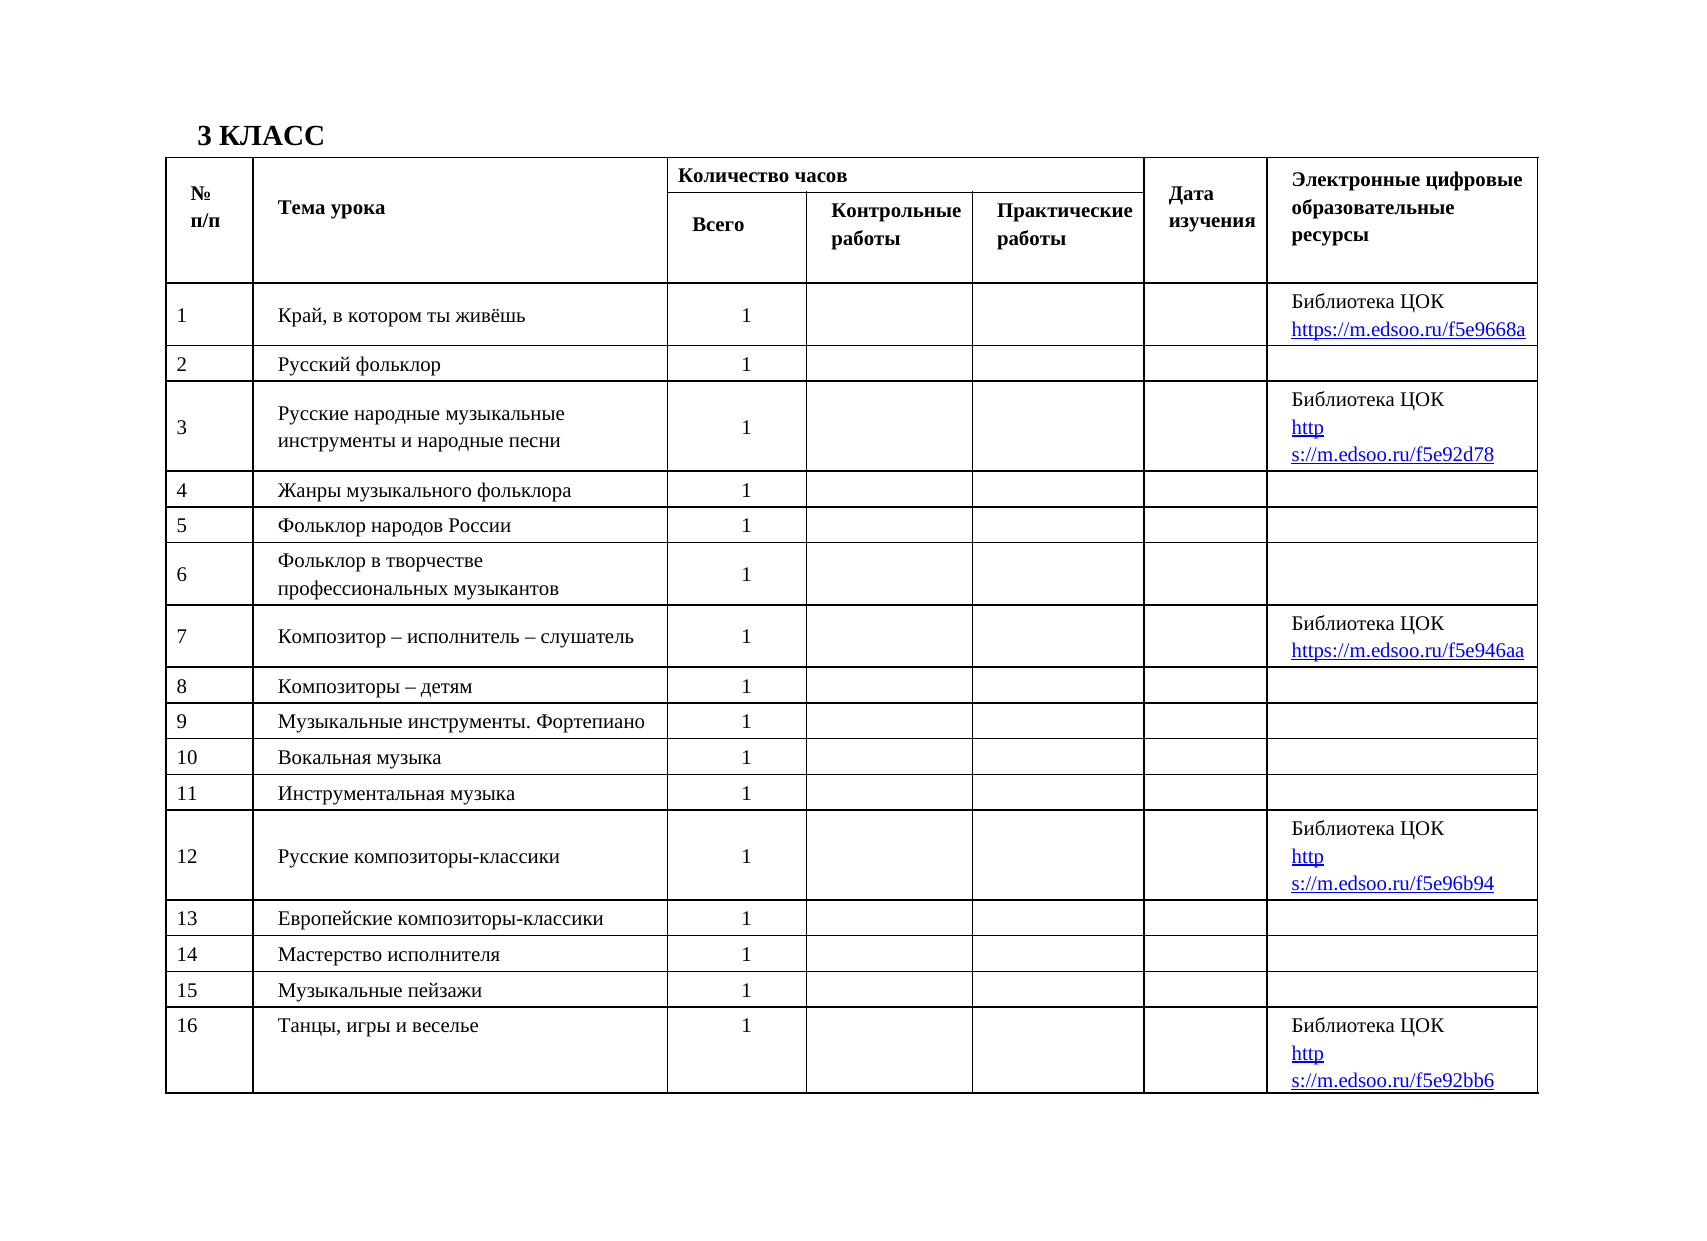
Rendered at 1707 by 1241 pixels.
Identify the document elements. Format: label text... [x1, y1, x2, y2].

table_cell 8 [167, 668, 252, 702]
table_cell 1 [668, 543, 806, 604]
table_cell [1268, 1008, 1537, 1092]
table_cell Русские композиторы-классики [254, 811, 667, 899]
table_cell 1 [668, 508, 806, 542]
table_cell Фольклор народов России [254, 508, 667, 542]
table_cell [807, 1008, 972, 1092]
table_cell [1145, 1008, 1266, 1092]
table_cell 12 [167, 811, 252, 899]
table_cell Библиотека ЦОК https://m.edsoo.ru/f5e92d78 [1268, 382, 1537, 470]
table_cell Фольклор в творчестве профессиональных музыкантов [254, 543, 667, 604]
table_cell [807, 508, 972, 542]
table_cell [973, 704, 1143, 738]
table_cell [1268, 704, 1537, 738]
table_cell 11 [167, 775, 252, 809]
table_cell [1145, 775, 1266, 809]
table_header Количество часов [668, 158, 1143, 191]
table_cell Русские народные музыкальные инструменты и народные песни [254, 382, 667, 470]
table_cell Музыкальные пейзажи [254, 972, 667, 1006]
table_cell 2 [167, 346, 252, 380]
table_cell 1 [668, 472, 806, 506]
table_cell [1145, 543, 1266, 604]
table_cell Русский фольклор [254, 346, 667, 380]
table_cell 1 [668, 901, 806, 935]
table_cell [1268, 543, 1537, 604]
table_cell [1145, 346, 1266, 380]
table_cell [973, 472, 1143, 506]
table_cell [973, 972, 1143, 1006]
table_cell 1 [668, 775, 806, 809]
table_cell [807, 901, 972, 935]
table_cell Библиотека ЦОК https://m.edsoo.ru/f5e9668a [1268, 284, 1537, 344]
table_cell Библиотека ЦОК https://m.edsoo.ru/f5e946aa [1268, 606, 1537, 666]
table_cell [807, 704, 972, 738]
table_cell Вокальная музыка [254, 739, 667, 773]
table_header Тема урока [254, 158, 667, 282]
table_cell 1 [668, 382, 806, 470]
table_cell Край, в котором ты живёшь [254, 284, 667, 344]
table_cell [1268, 775, 1537, 809]
table_cell 10 [167, 739, 252, 773]
table_cell Практические работы [973, 193, 1143, 282]
table_cell [1268, 936, 1537, 971]
table_header Дата изучения [1145, 158, 1266, 282]
table_cell [1145, 739, 1266, 773]
table_cell [807, 936, 972, 971]
table_cell [807, 346, 972, 380]
table_cell 1 [668, 606, 806, 666]
table_cell 1 [668, 739, 806, 773]
table_cell [1145, 472, 1266, 506]
table_cell [807, 472, 972, 506]
text 3 КЛАСС [190, 118, 1618, 152]
table_cell [807, 668, 972, 702]
table_cell [973, 543, 1143, 604]
table_cell [807, 972, 972, 1006]
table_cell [254, 1008, 667, 1092]
table_cell 1 [668, 811, 806, 899]
table_cell 7 [167, 606, 252, 666]
table_cell [1145, 811, 1266, 899]
table_cell [1145, 668, 1266, 702]
table_cell [973, 775, 1143, 809]
table_cell 1 [668, 668, 806, 702]
table_cell 14 [167, 936, 252, 971]
table_cell 16 [167, 1008, 252, 1092]
table_cell [973, 346, 1143, 380]
table_cell Композиторы – детям [254, 668, 667, 702]
table_cell [1268, 668, 1537, 702]
table_cell 6 [167, 543, 252, 604]
table_cell [807, 811, 972, 899]
table_cell 1 [668, 936, 806, 971]
table_cell [1268, 972, 1537, 1006]
table_cell [1145, 972, 1266, 1006]
table_cell [1268, 508, 1537, 542]
table_cell 1 [668, 704, 806, 738]
table_cell Инструментальная музыка [254, 775, 667, 809]
table_cell [807, 739, 972, 773]
table_cell Контрольные работы [807, 193, 972, 282]
table_cell Мастерство исполнителя [254, 936, 667, 971]
table_cell [807, 543, 972, 604]
table_cell 1 [668, 284, 806, 344]
table_cell Всего [668, 193, 806, 282]
table_cell [973, 284, 1143, 344]
table_cell [1268, 472, 1537, 506]
table_cell 1 [668, 1008, 806, 1092]
table_cell [973, 606, 1143, 666]
table_cell [973, 811, 1143, 899]
table_header Электронные цифровые образовательные ресурсы [1268, 158, 1537, 282]
table_cell [1268, 346, 1537, 380]
table_cell [973, 668, 1143, 702]
table_cell [973, 1008, 1143, 1092]
table_cell Музыкальные инструменты. Фортепиано [254, 704, 667, 738]
table_cell 5 [167, 508, 252, 542]
table_cell Европейские композиторы-классики [254, 901, 667, 935]
table_header № п/п [167, 158, 252, 282]
table_cell [1145, 901, 1266, 935]
table_cell [1268, 739, 1537, 773]
table_cell [807, 775, 972, 809]
table_cell [1145, 704, 1266, 738]
table_cell 9 [167, 704, 252, 738]
table_cell Композитор – исполнитель – слушатель [254, 606, 667, 666]
table_cell [973, 936, 1143, 971]
table_cell [973, 901, 1143, 935]
table_cell [973, 739, 1143, 773]
table_cell [1145, 382, 1266, 470]
table_cell 15 [167, 972, 252, 1006]
table_cell [1268, 901, 1537, 935]
table_cell 3 [167, 382, 252, 470]
table_cell 1 [668, 972, 806, 1006]
table_cell 1 [167, 284, 252, 344]
table_cell [973, 508, 1143, 542]
table_cell [1145, 284, 1266, 344]
table_cell [1145, 936, 1266, 971]
table_cell [1145, 508, 1266, 542]
table_cell Библиотека ЦОК https://m.edsoo.ru/f5e96b94 [1268, 811, 1537, 899]
table_cell [807, 606, 972, 666]
table_cell [973, 382, 1143, 470]
table_cell [807, 284, 972, 344]
table_cell 13 [167, 901, 252, 935]
table_cell 1 [668, 346, 806, 380]
table_cell [807, 382, 972, 470]
table_cell [1145, 606, 1266, 666]
table_cell 4 [167, 472, 252, 506]
table_cell Жанры музыкального фольклора [254, 472, 667, 506]
